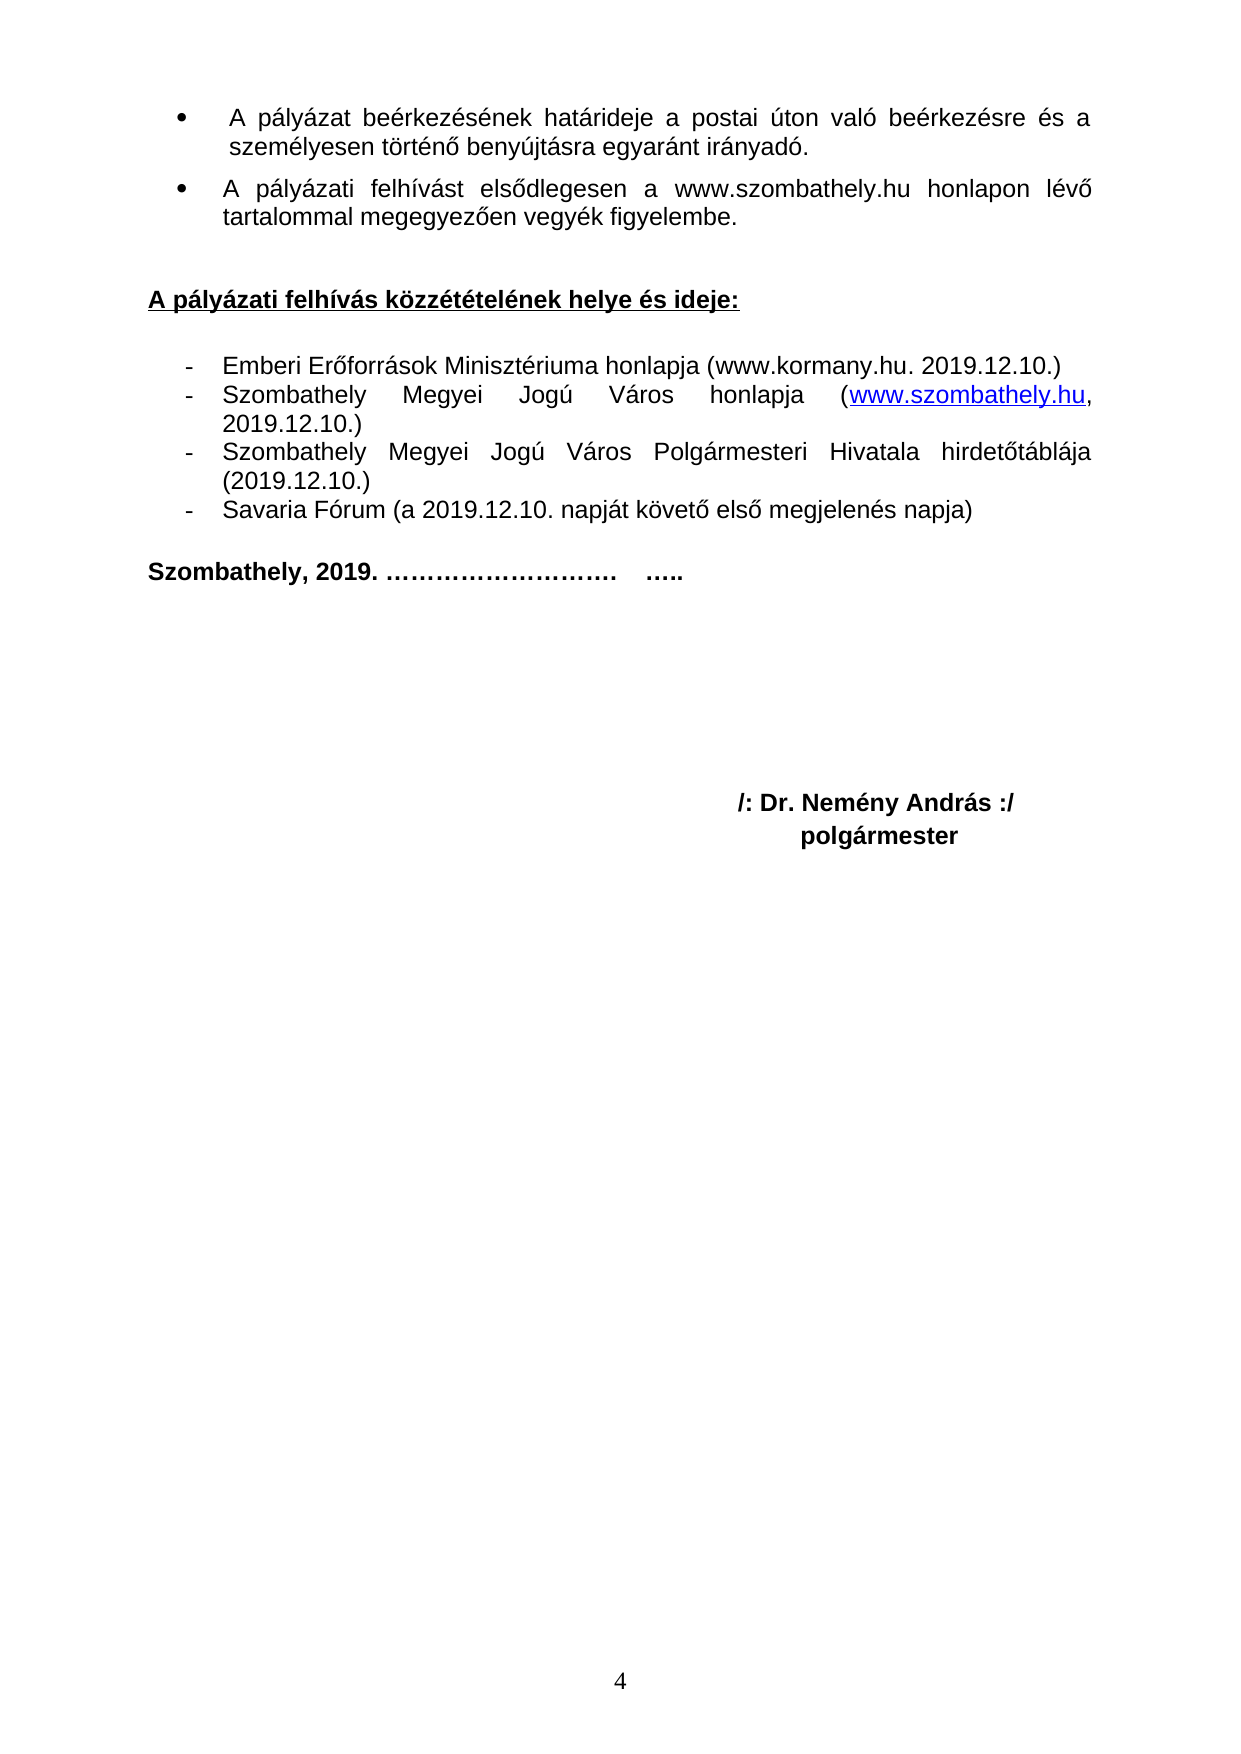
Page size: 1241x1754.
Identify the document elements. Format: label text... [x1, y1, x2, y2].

text Szombathely, 2019. ………………………. ….. [148, 557, 1092, 586]
list Savaria Fórum (a 2019.12.10. napját követő első megjelenés napja) [185, 495, 1092, 524]
list A pályázati felhívást elsődlegesen a www.szombathely.hu honlapon lévő tartalommal megegyezően vegyék figyelembe. [177, 173, 1092, 231]
list Szombathely Megyei Jogú Város Polgármesteri Hivatala hirdetőtáblája (2019.12.10.) [185, 437, 1092, 495]
list Szombathely Megyei Jogú Város honlapja (www.szombathely.hu, 2019.12.10.) [185, 380, 1092, 437]
text A pályázati felhívás közzétételének helye és ideje: [148, 285, 1092, 314]
text polgármester [148, 821, 1092, 850]
list Emberi Erőforrások Minisztériuma honlapja (www.kormany.hu. 2019.12.10.) [185, 351, 1092, 380]
text /: Dr. Nemény András :/ [148, 788, 1092, 817]
list A pályázat beérkezésének határideje a postai úton való beérkezésre és a személyesen történő benyújtásra egyaránt irányadó. [177, 103, 1092, 161]
